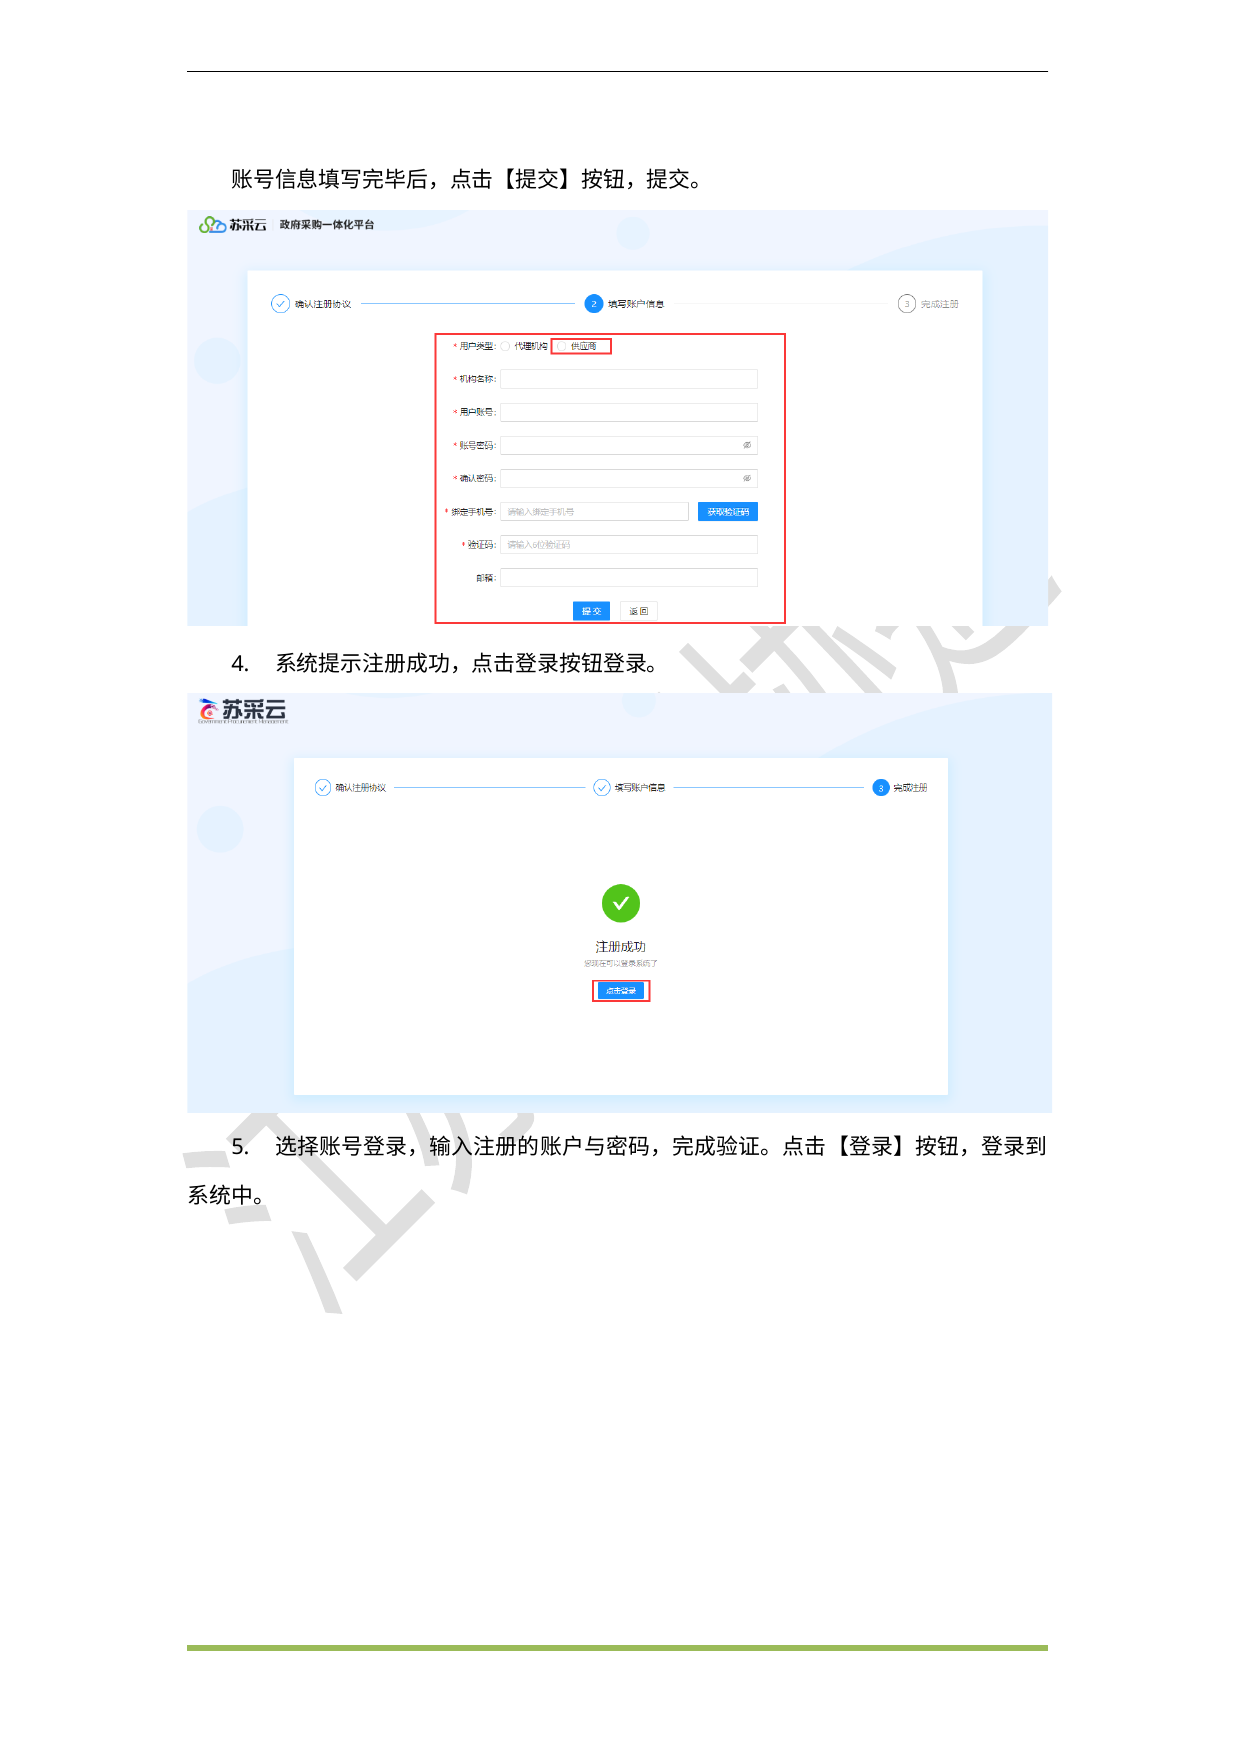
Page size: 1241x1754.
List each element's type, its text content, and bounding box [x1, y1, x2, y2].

picture [187, 693, 1053, 1113]
picture [187, 210, 1049, 626]
text 账号信息填写完毕后，点击【提交】按钮，提交。 [187, 162, 1048, 194]
list 选择账号登录，输入注册的账户与密码，完成验证。点击【登录】按钮，登录到系统中。 [187, 1129, 1048, 1210]
list 系统提示注册成功，点击登录按钮登录。 [187, 645, 1048, 678]
